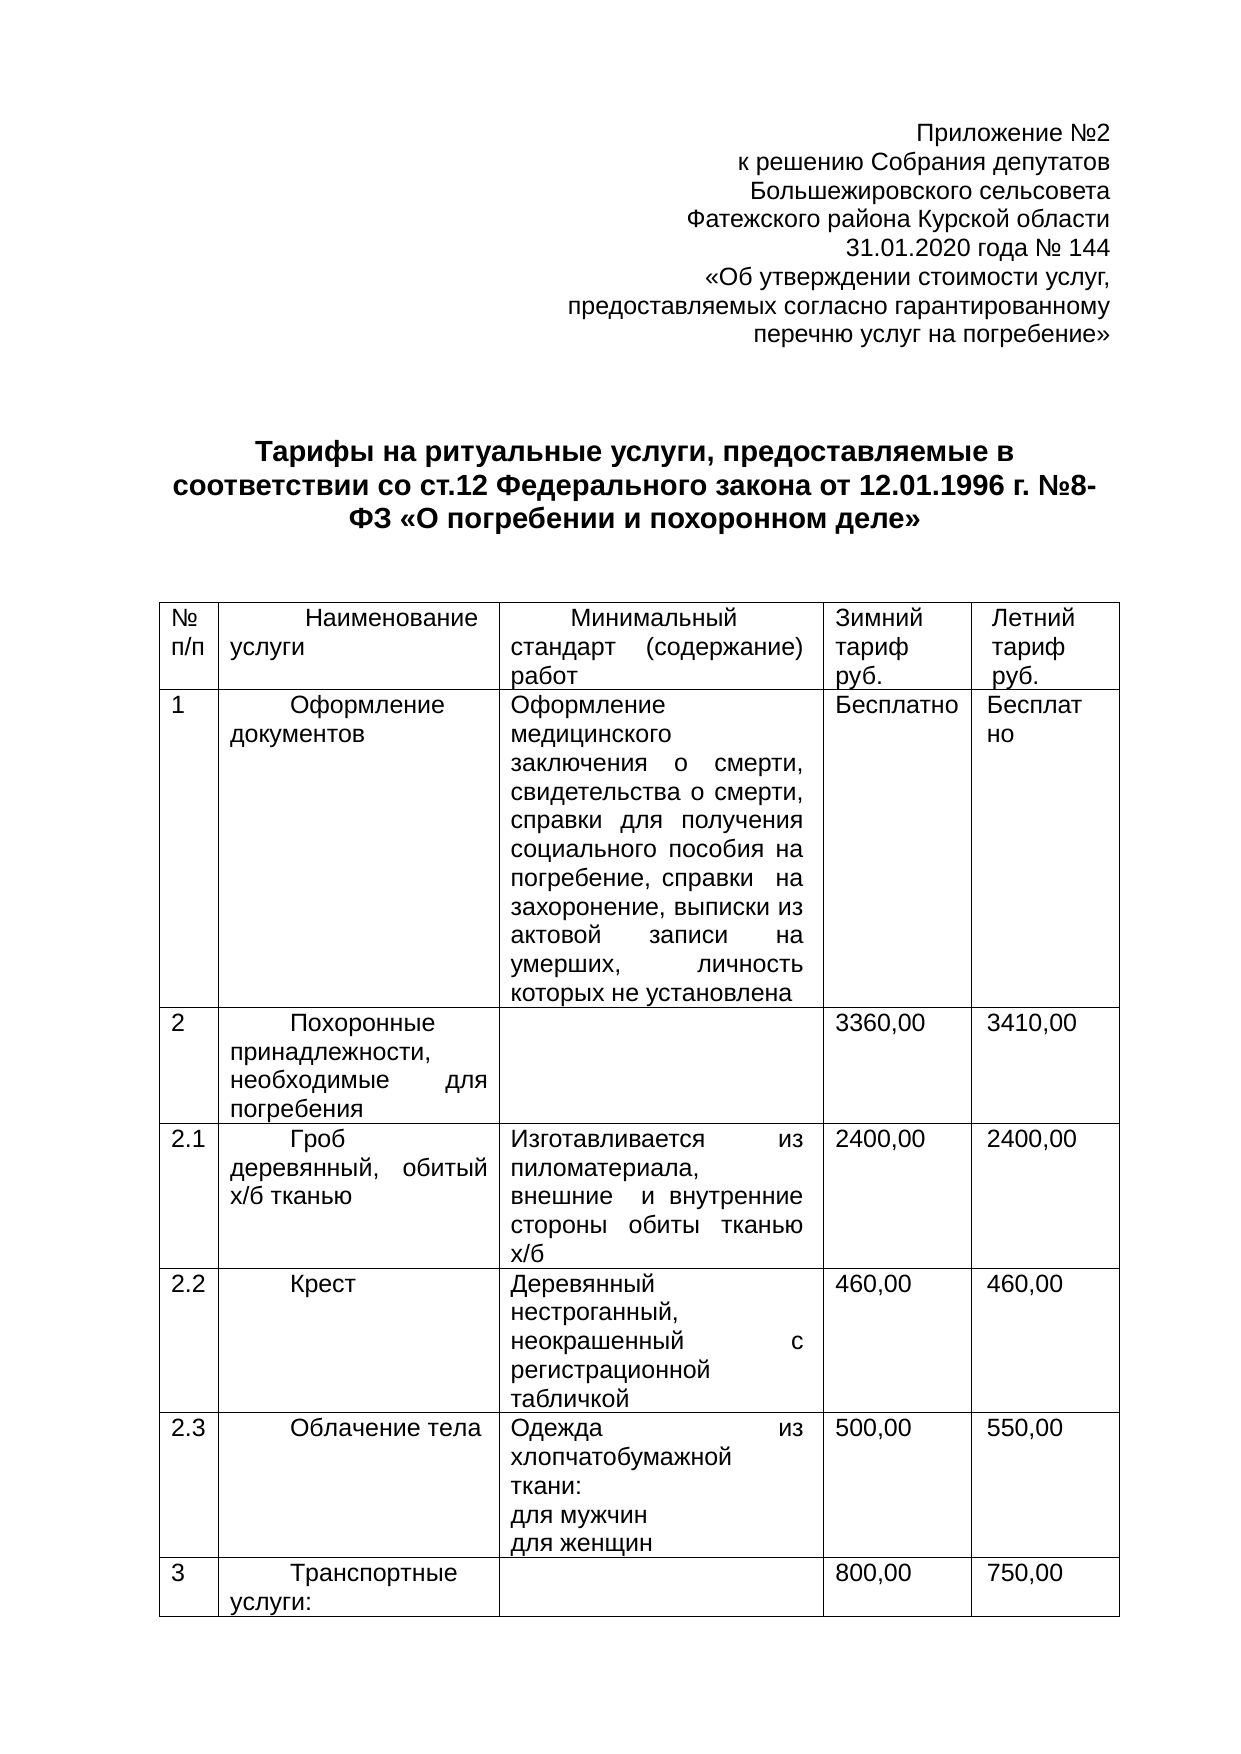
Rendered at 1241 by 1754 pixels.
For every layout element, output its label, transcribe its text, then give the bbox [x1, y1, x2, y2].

text Большежировского сельсовета [159, 176, 1110, 204]
table_cell 3 [160, 1558, 218, 1616]
table_cell [500, 1558, 823, 1616]
text Тарифы на ритуальные услуги, предоставляемые в соответствии со ст.12 Федерального закона от 12.01.1996 г. №8-ФЗ «О погребении и похоронном деле» [159, 434, 1110, 535]
table_header Зимний тариф руб. [824, 603, 971, 689]
table_cell 1 [160, 690, 218, 1007]
table_cell 2.1 [160, 1124, 218, 1267]
table_cell Транспортные услуги: [219, 1558, 499, 1616]
table_cell Бесплатно [972, 690, 1119, 1007]
table_cell 460,00 [972, 1269, 1119, 1412]
text к решению Собрания депутатов [159, 147, 1110, 176]
table_cell Оформление документов [219, 690, 499, 1007]
text предоставляемых согласно гарантированному [159, 291, 1110, 319]
text 31.01.2020 года № 144 [159, 233, 1110, 262]
table_cell Крест [219, 1269, 499, 1412]
table_cell 2.3 [160, 1413, 218, 1557]
table_cell 2.2 [160, 1269, 218, 1412]
table_cell Одежда из хлопчатобумажной ткани: для мужчин для женщин [500, 1413, 823, 1557]
table_cell 3410,00 [972, 1008, 1119, 1123]
table_cell Изготавливается из пиломатериала, внешние и внутренние стороны обиты тканью х/б [500, 1124, 823, 1267]
table_header Наименование услуги [219, 603, 499, 689]
table_cell Бесплатно [824, 690, 971, 1007]
table_cell [500, 1008, 823, 1123]
text Фатежского района Курской области [159, 204, 1110, 233]
table_cell 550,00 [972, 1413, 1119, 1557]
table_cell Облачение тела [219, 1413, 499, 1557]
table_cell 750,00 [972, 1558, 1119, 1616]
table_cell Похоронные принадлежности, необходимые для погребения [219, 1008, 499, 1123]
table_header Летний тариф руб. [972, 603, 1119, 689]
table_header Минимальный стандарт (содержание) работ [500, 603, 823, 689]
table_cell 2 [160, 1008, 218, 1123]
table_cell Деревянный нестроганный, неокрашенный с регистрационной табличкой [500, 1269, 823, 1412]
text «Об утверждении стоимости услуг, [159, 262, 1110, 291]
table_cell Оформление медицинского заключения о смерти, свидетельства о смерти, справки для получения социального пособия на погребение, справки на захоронение, выписки из актовой записи на умерших, личность которых не установлена [500, 690, 823, 1007]
text перечню услуг на погребение» [159, 319, 1110, 348]
table_cell 3360,00 [824, 1008, 971, 1123]
table_cell Гроб деревянный, обитый х/б тканью [219, 1124, 499, 1267]
table_cell 2400,00 [824, 1124, 971, 1267]
table_cell 800,00 [824, 1558, 971, 1616]
table_cell 500,00 [824, 1413, 971, 1557]
table_cell 2400,00 [972, 1124, 1119, 1267]
text Приложение №2 [159, 118, 1110, 147]
table_header № п/п [160, 603, 218, 689]
table_cell 460,00 [824, 1269, 971, 1412]
